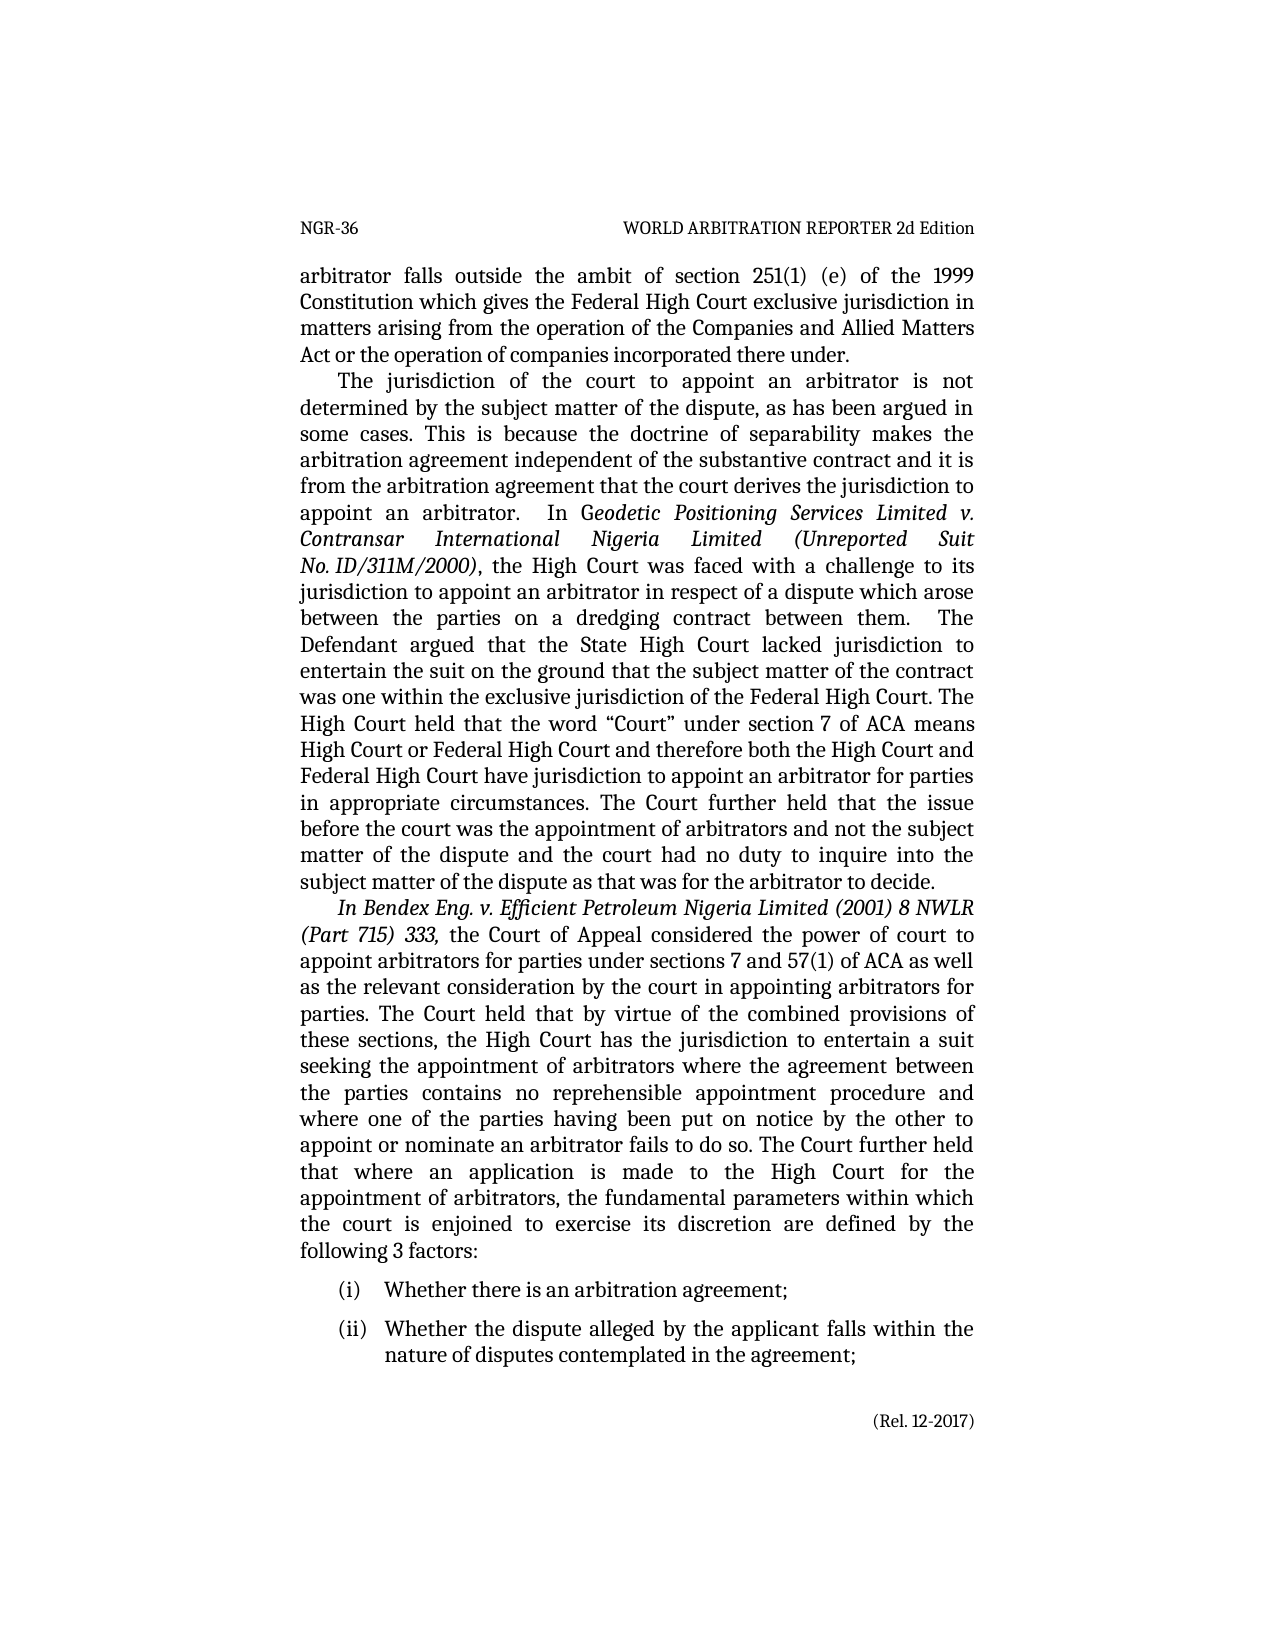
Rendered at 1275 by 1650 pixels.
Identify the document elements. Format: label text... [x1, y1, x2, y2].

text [300, 262, 975, 368]
text The jurisdiction of the court to appoint an arbitrator is not determined by the subject matter of the dispute, as has been argued in some cases. This is because the doctrine of separability makes the arbitration agreement independent of the substantive contract and it is from the arbitration agreement that the court derives the jurisdiction to appoint an arbitrator. In Geodetic Positioning Services Limited v. Contransar International Nigeria Limited (Unreported Suit No. ID/311M/2000), the High Court was faced with a challenge to its jurisdiction to appoint an arbitrator in respect of a dispute which arose between the parties on a dredging contract between them. The Defendant argued that the State High Court lacked jurisdiction to entertain the suit on the ground that the subject matter of the contract was one within the exclusive jurisdiction of the Federal High Court. The High Court held that the word “Court” under section 7 of ACA means High Court or Federal High Court and therefore both the High Court and Federal High Court have jurisdiction to appoint an arbitrator for parties in appropriate circumstances. The Court further held that the issue before the court was the appointment of arbitrators and not the subject matter of the dispute and the court had no duty to inquire into the subject matter of the dispute as that was for the arbitrator to decide. [300, 368, 975, 895]
list (ii) Whether the dispute alleged by the applicant falls within the nature of disputes contemplated in the agreement; [337, 1315, 975, 1368]
list (i) Whether there is an arbitration agreement; [337, 1276, 975, 1303]
text In Bendex Eng. v. Efficient Petroleum Nigeria Limited (2001) 8 NWLR (Part 715) 333, the Court of Appeal considered the power of court to appoint arbitrators for parties under sections 7 and 57(1) of ACA as well as the relevant consideration by the court in appointing arbitrators for parties. The Court held that by virtue of the combined provisions of these sections, the High Court has the jurisdiction to entertain a suit seeking the appointment of arbitrators where the agreement between the parties contains no reprehensible appointment procedure and where one of the parties having been put on notice by the other to appoint or nominate an arbitrator fails to do so. The Court further held that where an application is made to the High Court for the appointment of arbitrators, the fundamental parameters within which the court is enjoined to exercise its discretion are defined by the following 3 factors: [300, 895, 975, 1264]
